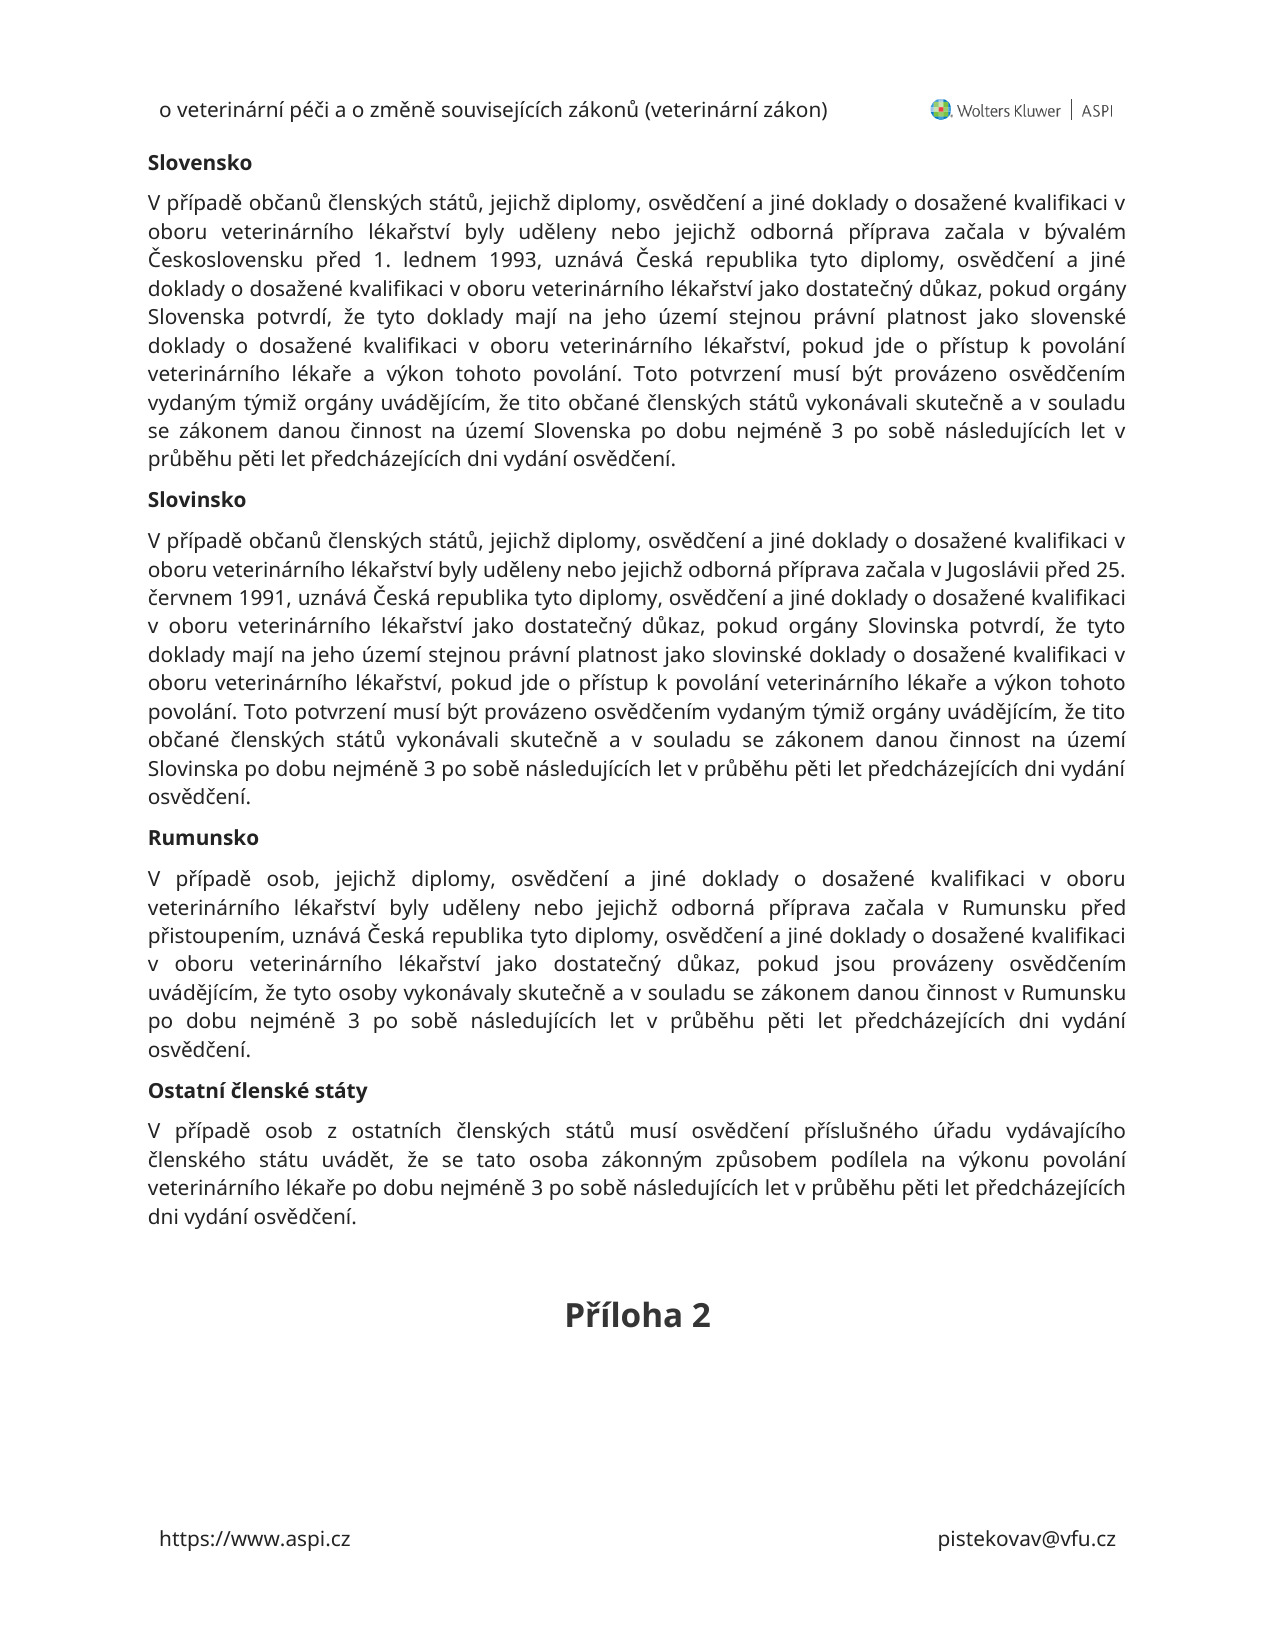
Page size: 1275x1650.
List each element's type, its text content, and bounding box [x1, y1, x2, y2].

text Ostatní členské státy [148, 1076, 1127, 1104]
text Rumunsko [148, 823, 1127, 852]
text V případě osob, jejichž diplomy, osvědčení a jiné doklady o dosažené kvalifikaci v oboru veterinárního lékařství byly uděleny nebo jejichž odborná příprava začala v Rumunsku před přistoupením, uznává Česká republika tyto diplomy, osvědčení a jiné doklady o dosažené kvalifikaci v oboru veterinárního lékařství jako dostatečný důkaz, pokud jsou provázeny osvědčením uvádějícím, že tyto osoby vykonávaly skutečně a v souladu se zákonem danou činnost v Rumunsku po dobu nejméně 3 po sobě následujících let v průběhu pěti let předcházejících dni vydání osvědčení. [148, 864, 1127, 1063]
text V případě občanů členských států, jejichž diplomy, osvědčení a jiné doklady o dosažené kvalifikaci v oboru veterinárního lékařství byly uděleny nebo jejichž odborná příprava začala v bývalém Československu před 1. lednem 1993, uznává Česká republika tyto diplomy, osvědčení a jiné doklady o dosažené kvalifikaci v oboru veterinárního lékařství jako dostatečný důkaz, pokud orgány Slovenska potvrdí, že tyto doklady mají na jeho území stejnou právní platnost jako slovenské doklady o dosažené kvalifikaci v oboru veterinárního lékařství, pokud jde o přístup k povolání veterinárního lékaře a výkon tohoto povolání. Toto potvrzení musí být provázeno osvědčením vydaným týmiž orgány uvádějícím, že tito občané členských států vykonávali skutečně a v souladu se zákonem danou činnost na území Slovenska po dobu nejméně 3 po sobě následujících let v průběhu pěti let předcházejících dni vydání osvědčení. [148, 188, 1127, 473]
text V případě občanů členských států, jejichž diplomy, osvědčení a jiné doklady o dosažené kvalifikaci v oboru veterinárního lékařství byly uděleny nebo jejichž odborná příprava začala v Jugoslávii před 25. červnem 1991, uznává Česká republika tyto diplomy, osvědčení a jiné doklady o dosažené kvalifikaci v oboru veterinárního lékařství jako dostatečný důkaz, pokud orgány Slovinska potvrdí, že tyto doklady mají na jeho území stejnou právní platnost jako slovinské doklady o dosažené kvalifikaci v oboru veterinárního lékařství, pokud jde o přístup k povolání veterinárního lékaře a výkon tohoto povolání. Toto potvrzení musí být provázeno osvědčením vydaným týmiž orgány uvádějícím, že tito občané členských států vykonávali skutečně a v souladu se zákonem danou činnost na území Slovinska po dobu nejméně 3 po sobě následujících let v průběhu pěti let předcházejících dni vydání osvědčení. [148, 526, 1127, 811]
text Slovensko [148, 148, 1127, 176]
text Příloha 2 [148, 1292, 1127, 1338]
text V případě osob z ostatních členských států musí osvědčení příslušného úřadu vydávajícího členského státu uvádět, že se tato osoba zákonným způsobem podílela na výkonu povolání veterinárního lékaře po dobu nejméně 3 po sobě následujících let v průběhu pěti let předcházejících dni vydání osvědčení. [148, 1117, 1127, 1230]
picture [927, 94, 1119, 124]
text Slovinsko [148, 485, 1127, 514]
